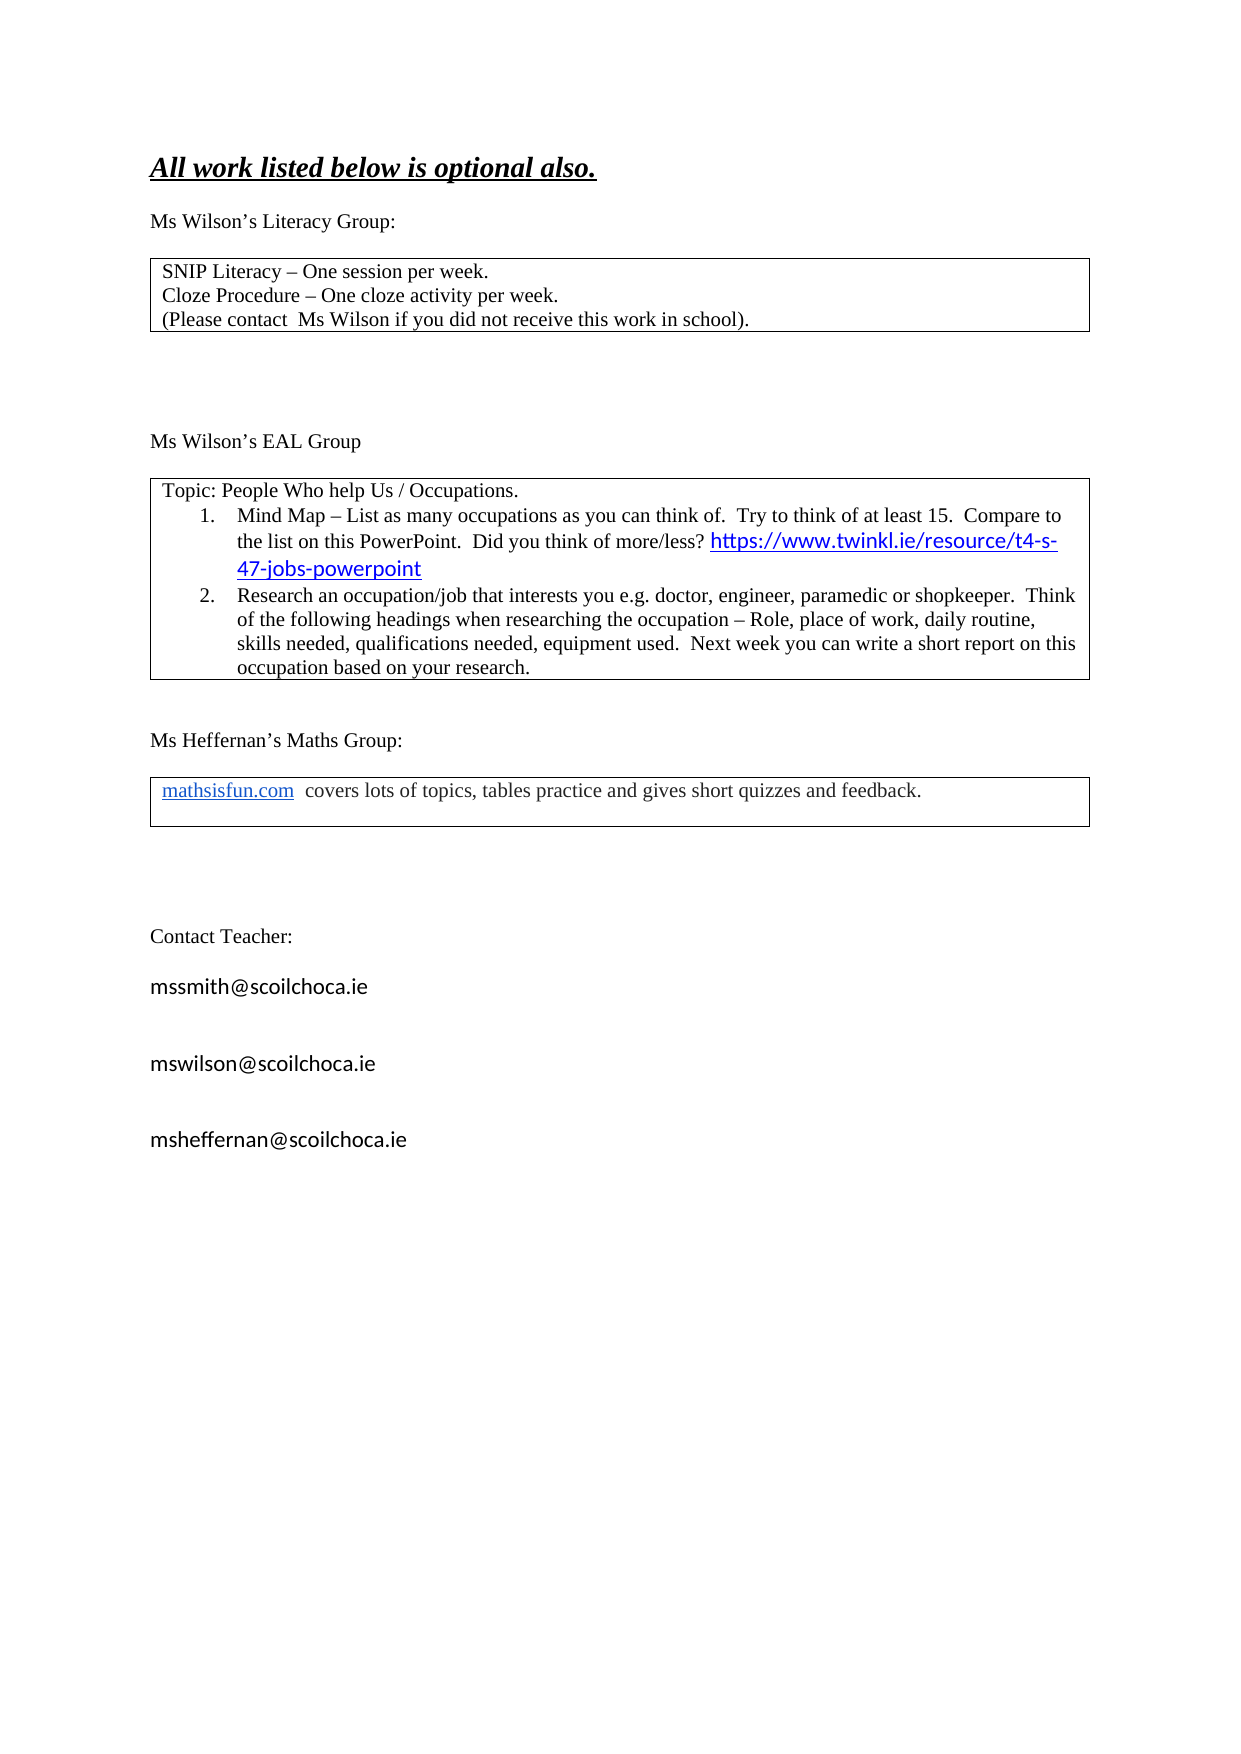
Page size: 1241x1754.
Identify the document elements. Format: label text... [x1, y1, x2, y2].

table_header mathsisfun.com covers lots of topics, tables practice and gives short quizzes and feedback. [151, 778, 1089, 826]
text Ms Wilson’s EAL Group [150, 429, 1090, 453]
text Ms Wilson’s Literacy Group: [150, 209, 1090, 233]
text mssmith@scoilchoca.ie [150, 972, 1090, 1000]
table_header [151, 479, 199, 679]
text All work listed below is optional also. [150, 150, 1090, 183]
text mswilson@scoilchoca.ie [150, 1049, 1090, 1077]
text Ms Heffernan’s Maths Group: [150, 728, 1090, 752]
table_header SNIP Literacy – One session per week. Cloze Procedure – One cloze activity per week. (Please contact Ms Wilson if you did not receive this work in school). [151, 259, 1089, 331]
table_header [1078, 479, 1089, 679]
text Contact Teacher: [150, 924, 1090, 948]
text msheffernan@scoilchoca.ie [150, 1125, 1090, 1153]
